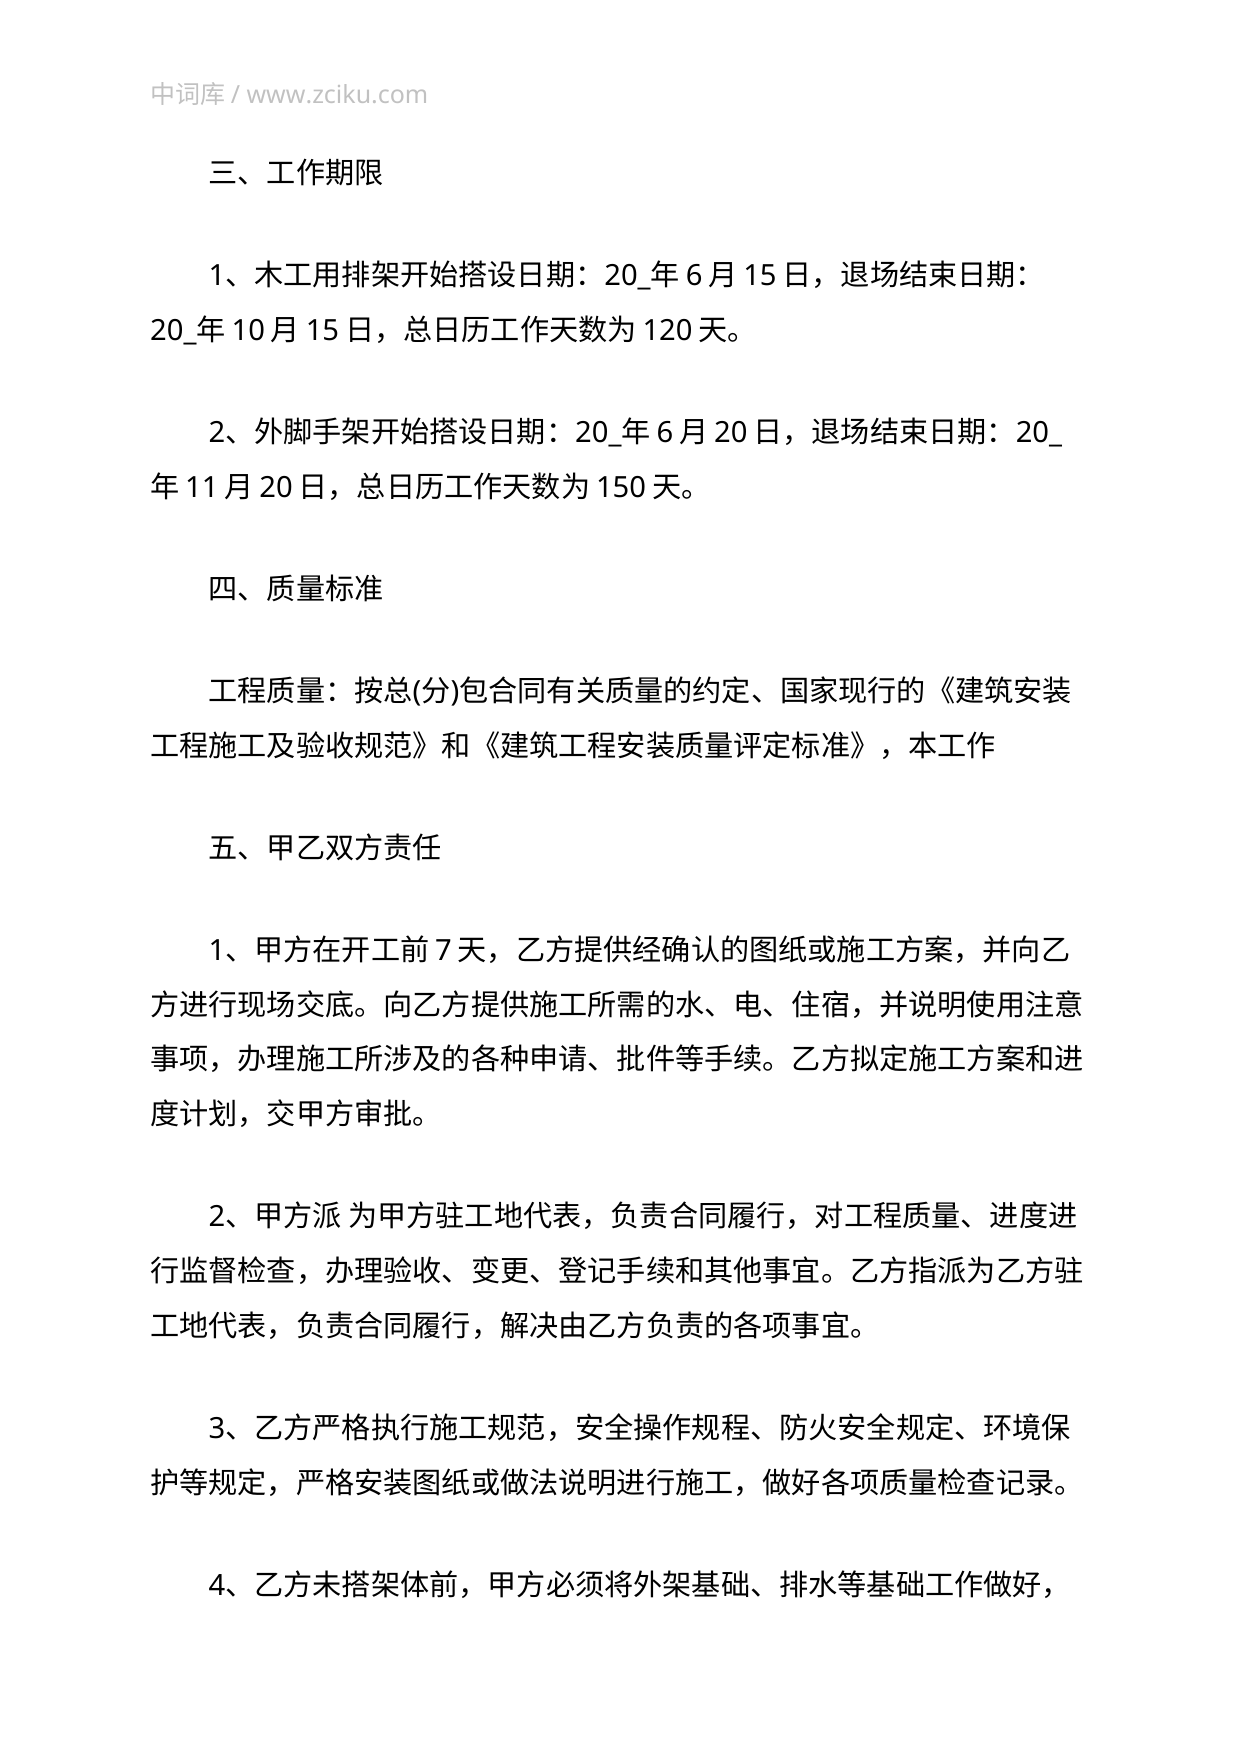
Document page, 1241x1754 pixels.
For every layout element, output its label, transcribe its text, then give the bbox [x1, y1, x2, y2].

text 2、甲方派 为甲方驻工地代表，负责合同履行，对工程质量、进度进行监督检查，办理验收、变更、登记手续和其他事宜。乙方指派为乙方驻工地代表，负责合同履行，解决由乙方负责的各项事宜。 [150, 1193, 1090, 1345]
text 五、甲乙双方责任 [150, 824, 1090, 867]
text 三、工作期限 [150, 150, 1090, 192]
text 四、质量标准 [150, 566, 1090, 608]
text 工程质量：按总(分)包合同有关质量的约定、国家现行的《建筑安装工程施工及验收规范》和《建筑工程安装质量评定标准》，本工作 [150, 667, 1090, 765]
text 2、外脚手架开始搭设日期：20_年6月20日，退场结束日期：20_年11月20日，总日历工作天数为150天。 [150, 409, 1090, 506]
text 1、木工用排架开始搭设日期：20_年6月15日，退场结束日期：20_年10月15日，总日历工作天数为120天。 [150, 252, 1090, 349]
text 1、甲方在开工前7天，乙方提供经确认的图纸或施工方案，并向乙方进行现场交底。向乙方提供施工所需的水、电、住宿，并说明使用注意事项，办理施工所涉及的各种申请、批件等手续。乙方拟定施工方案和进度计划，交甲方审批。 [150, 926, 1090, 1133]
text 3、乙方严格执行施工规范，安全操作规程、防火安全规定、环境保护等规定，严格安装图纸或做法说明进行施工，做好各项质量检查记录。 [150, 1404, 1090, 1502]
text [150, 1561, 1090, 1603]
